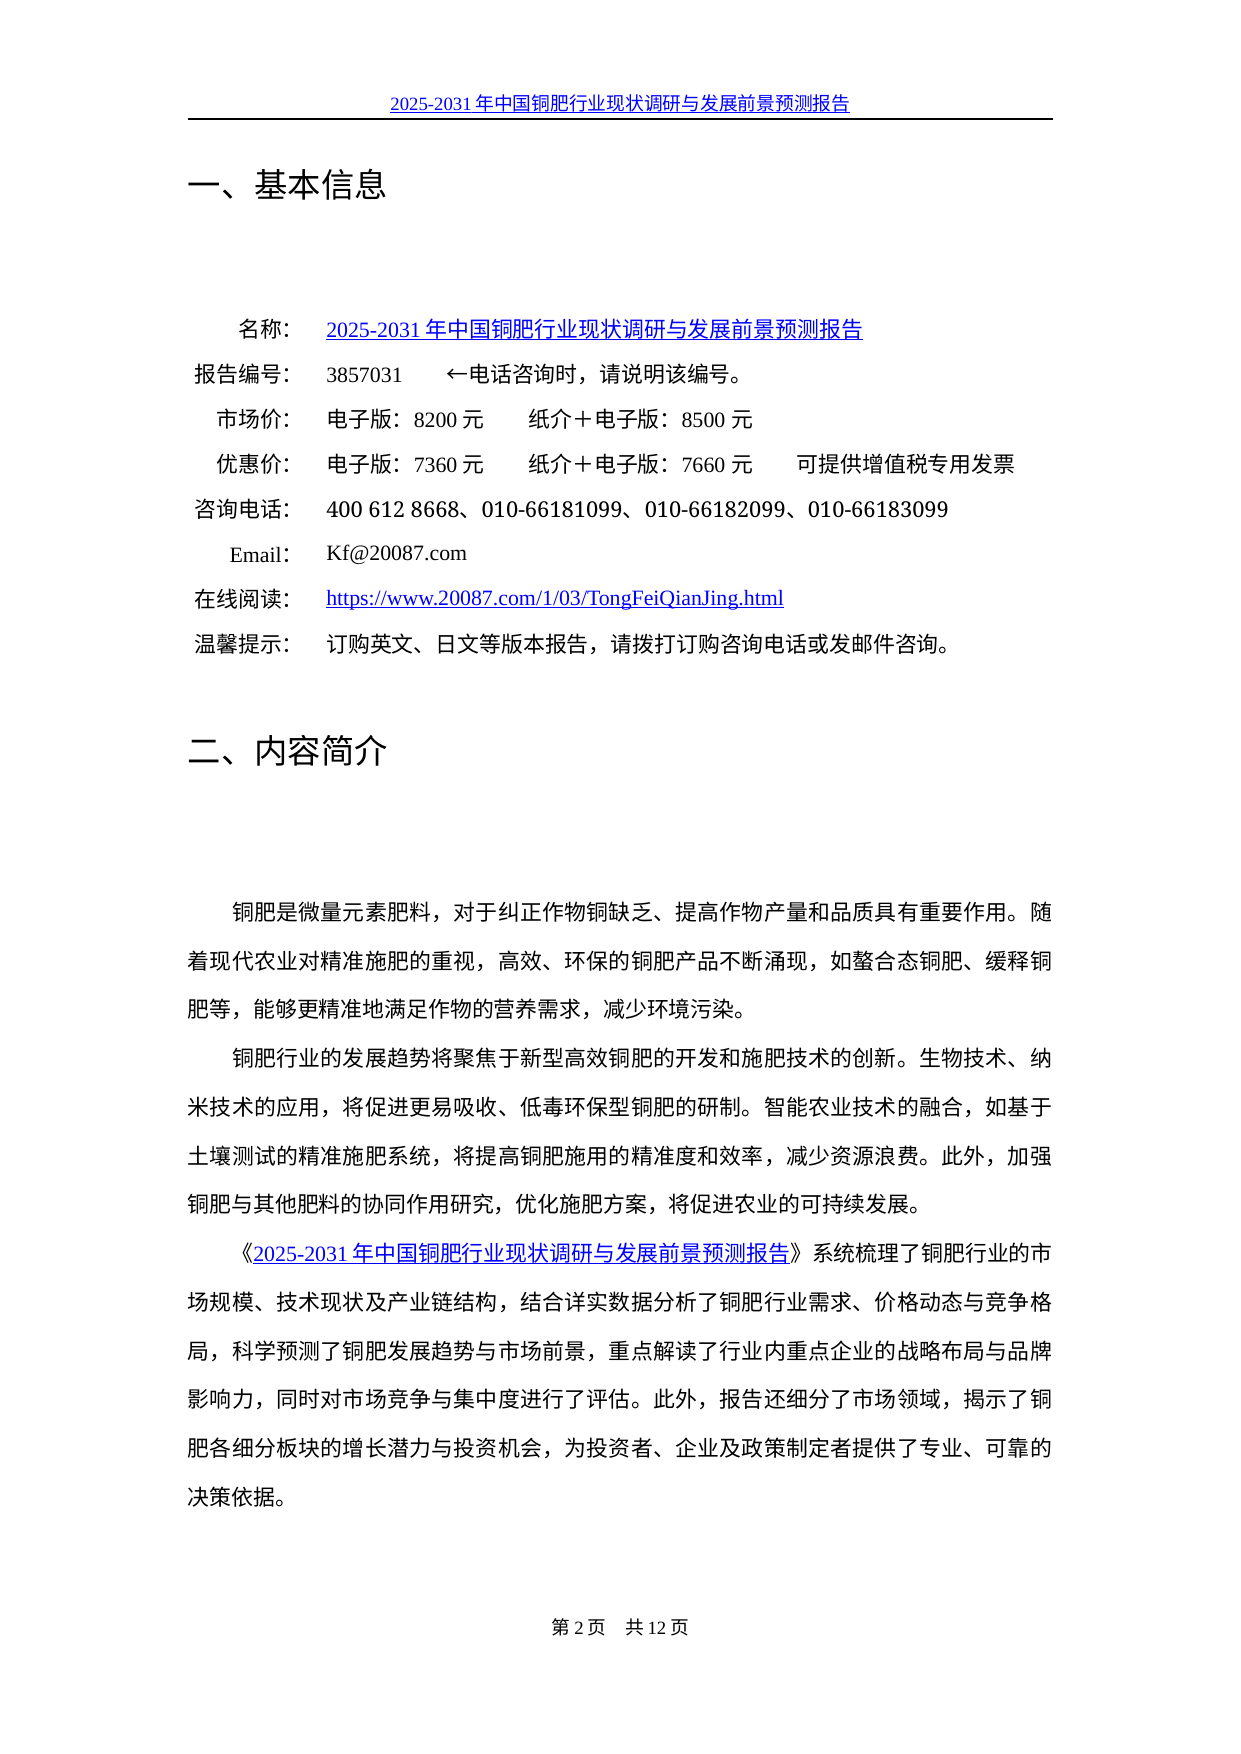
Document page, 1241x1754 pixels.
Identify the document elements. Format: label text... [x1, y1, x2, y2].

title 二、内容简介 [187, 717, 1053, 782]
table_cell 在线阅读： [167, 582, 315, 627]
table_cell Kf@20087.com [315, 537, 1073, 582]
table_cell 报告编号： [167, 357, 315, 402]
table_cell 电子版：7360 元 纸介＋电子版：7660 元 可提供增值税专用发票 [315, 447, 1073, 492]
table_cell 市场价： [167, 402, 315, 447]
table_cell 优惠价： [167, 447, 315, 492]
title 一、基本信息 [187, 150, 1053, 215]
table_header 名称： [167, 312, 315, 357]
table_cell 订购英文、日文等版本报告，请拨打订购咨询电话或发邮件咨询。 [315, 627, 1073, 672]
table_cell 温馨提示： [167, 627, 315, 672]
table_cell 电子版：8200 元 纸介＋电子版：8500 元 [315, 402, 1073, 447]
table_cell [315, 582, 1073, 627]
table_cell Email： [167, 537, 315, 582]
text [187, 894, 1053, 1512]
table_cell 400 612 8668、010-66181099、010-66182099、010-66183099 [315, 492, 1073, 537]
table_header 2025-2031年中国铜肥行业现状调研与发展前景预测报告 [315, 312, 1073, 357]
table_cell 3857031 ←电话咨询时，请说明该编号。 [315, 357, 1073, 402]
table_cell 咨询电话： [167, 492, 315, 537]
